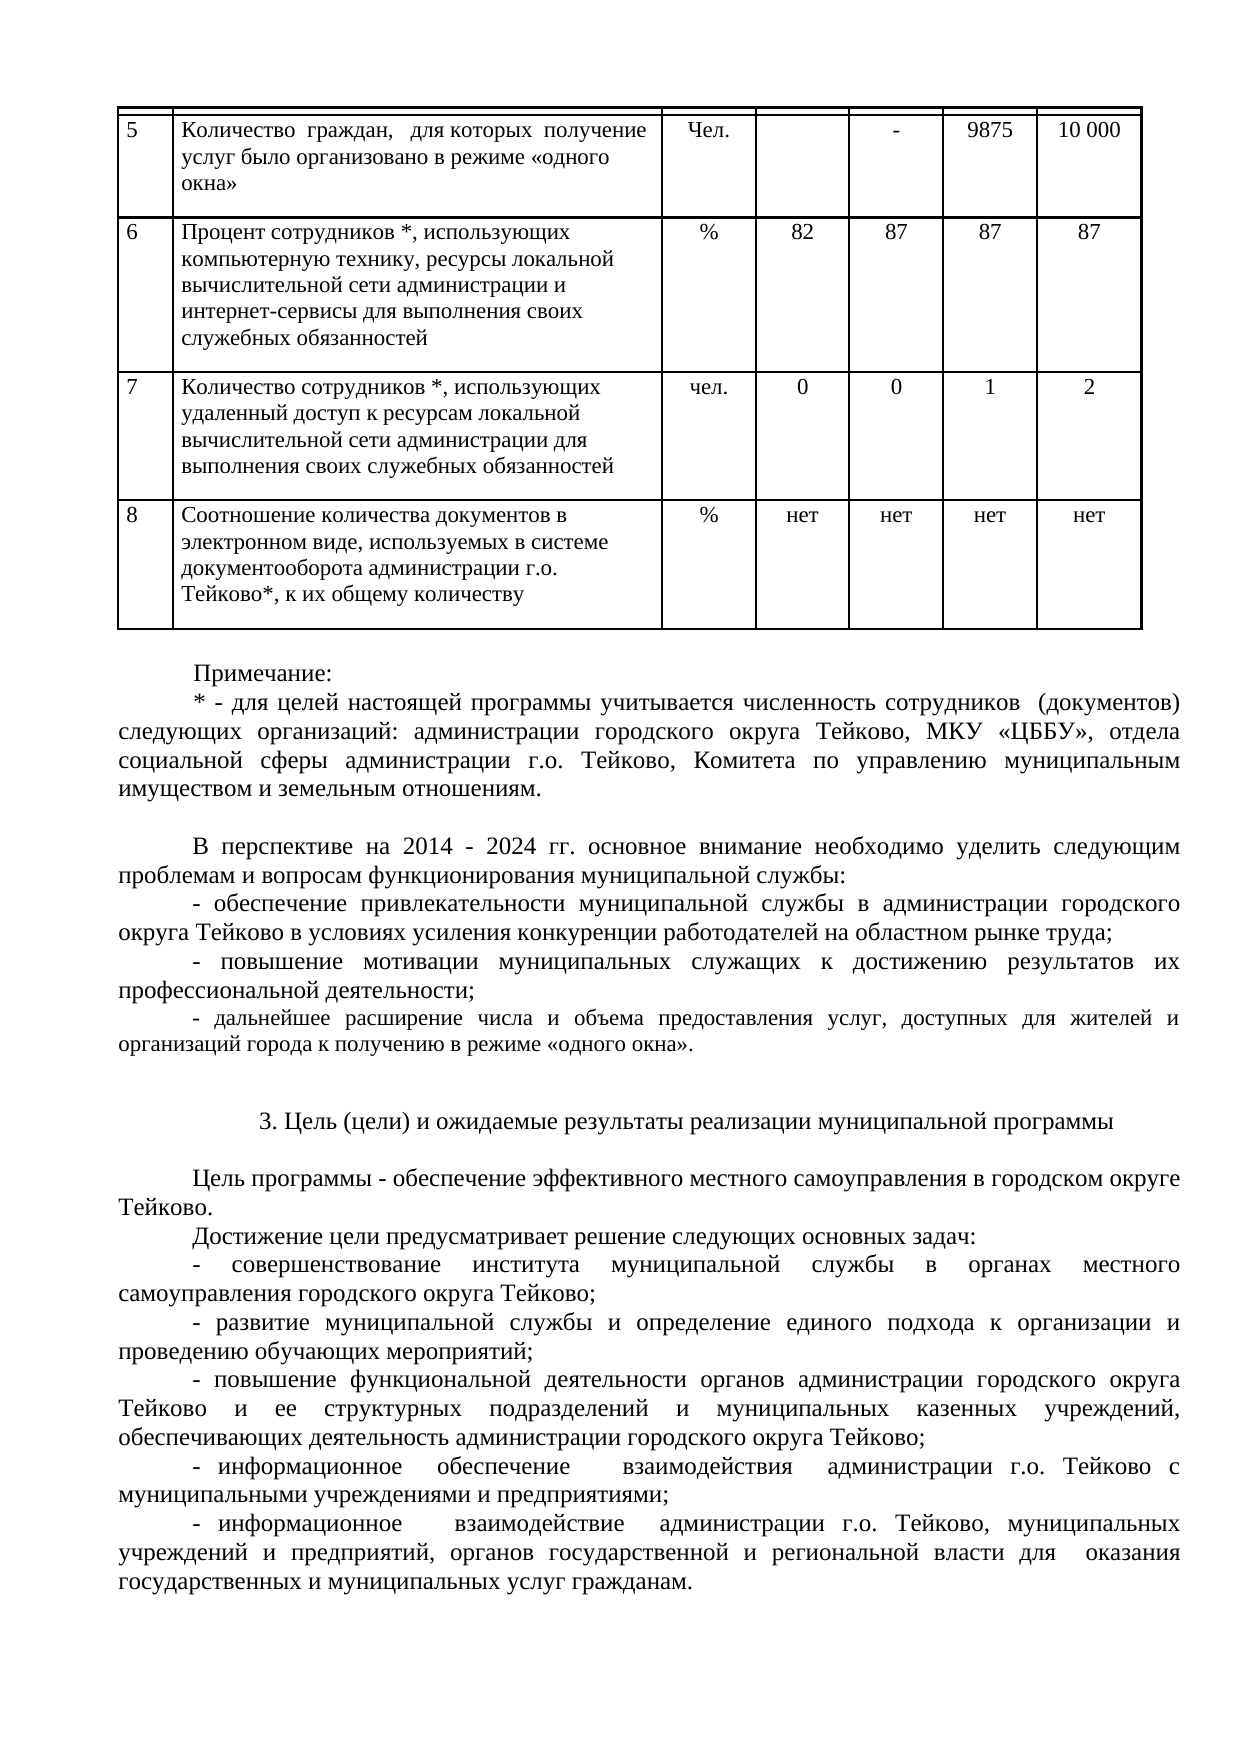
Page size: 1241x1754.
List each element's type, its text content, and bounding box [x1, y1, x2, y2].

text Примечание: [118, 658, 1181, 687]
table_cell 6 [119, 219, 172, 371]
table_cell 10 000 [1038, 116, 1140, 216]
table_cell 8 [119, 501, 172, 628]
text - совершенствование института муниципальной службы в органах местного самоуправления городского округа Тейково; [118, 1249, 1181, 1307]
table_cell Количество сотрудников *, использующих удаленный доступ к ресурсам локальной вычислительной сети администрации для выполнения своих служебных обязанностей [174, 373, 661, 499]
table_cell 87 [944, 219, 1036, 371]
table_cell 5 [119, 116, 172, 216]
text - развитие муниципальной службы и определение единого подхода к организации и проведению обучающих мероприятий; [118, 1307, 1181, 1364]
table_cell 7 [119, 373, 172, 499]
table_cell % [663, 219, 755, 371]
text - дальнейшее расширение числа и объема предоставления услуг, доступных для жителей и организаций города к получению в режиме «одного окна». [118, 1003, 1181, 1056]
table_cell чел. [663, 373, 755, 499]
text - повышение функциональной деятельности органов администрации городского округа Тейково и ее структурных подразделений и муниципальных казенных учреждений, обеспечивающих деятельность администрации городского округа Тейково; [118, 1364, 1181, 1451]
table_cell 9875 [944, 116, 1036, 216]
text Достижение цели предусматривает решение следующих основных задач: [118, 1221, 1181, 1249]
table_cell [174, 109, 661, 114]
table_cell % [663, 501, 755, 628]
text * - для целей настоящей программы учитывается численность сотрудников (документов) следующих организаций: администрации городского округа Тейково, МКУ «ЦББУ», отдела социальной сферы администрации г.о. Тейково, Комитета по управлению муниципальным имуществом и земельным отношениям. [118, 687, 1181, 802]
table_cell 0 [850, 373, 942, 499]
table_cell 1 [944, 373, 1036, 499]
table_cell Чел. [663, 116, 755, 216]
text - повышение мотивации муниципальных служащих к достижению результатов их профессиональной деятельности; [118, 946, 1181, 1003]
table_cell 2 [1038, 373, 1140, 499]
text - обеспечение привлекательности муниципальной службы в администрации городского округа Тейково в условиях усиления конкуренции работодателей на областном рынке труда; [118, 888, 1181, 946]
table_cell - [850, 116, 942, 216]
text - информационное взаимодействие администрации г.о. Тейково, муниципальных учреждений и предприятий, органов государственной и региональной власти для оказания государственных и муниципальных услуг гражданам. [118, 1508, 1181, 1594]
text Цель программы - обеспечение эффективного местного самоуправления в городском округе Тейково. [118, 1163, 1181, 1221]
table_cell нет [944, 501, 1036, 628]
table_cell 0 [757, 373, 848, 499]
text - информационное обеспечение взаимодействия администрации г.о. Тейково с муниципальными учреждениями и предприятиями; [118, 1451, 1181, 1508]
table_cell Соотношение количества документов в электронном виде, используемых в системе документооборота администрации г.о. Тейково*, к их общему количеству [174, 501, 661, 628]
table_cell нет [1038, 501, 1140, 628]
table_cell [757, 116, 848, 216]
table_cell нет [757, 501, 848, 628]
table_cell 82 [757, 219, 848, 371]
table_cell 87 [850, 219, 942, 371]
table_cell Процент сотрудников *, использующих компьютерную технику, ресурсы локальной вычислительной сети администрации и интернет-сервисы для выполнения своих служебных обязанностей [174, 219, 661, 371]
text 3. Цель (цели) и ожидаемые результаты реализации муниципальной программы [118, 1106, 1181, 1134]
table_cell Количество граждан, для которых получение услуг было организовано в режиме «одного окна» [174, 116, 661, 216]
text В перспективе на 2014 - 2024 гг. основное внимание необходимо уделить следующим проблемам и вопросам функционирования муниципальной службы: [118, 831, 1181, 888]
table_cell нет [850, 501, 942, 628]
table_cell 87 [1038, 219, 1140, 371]
